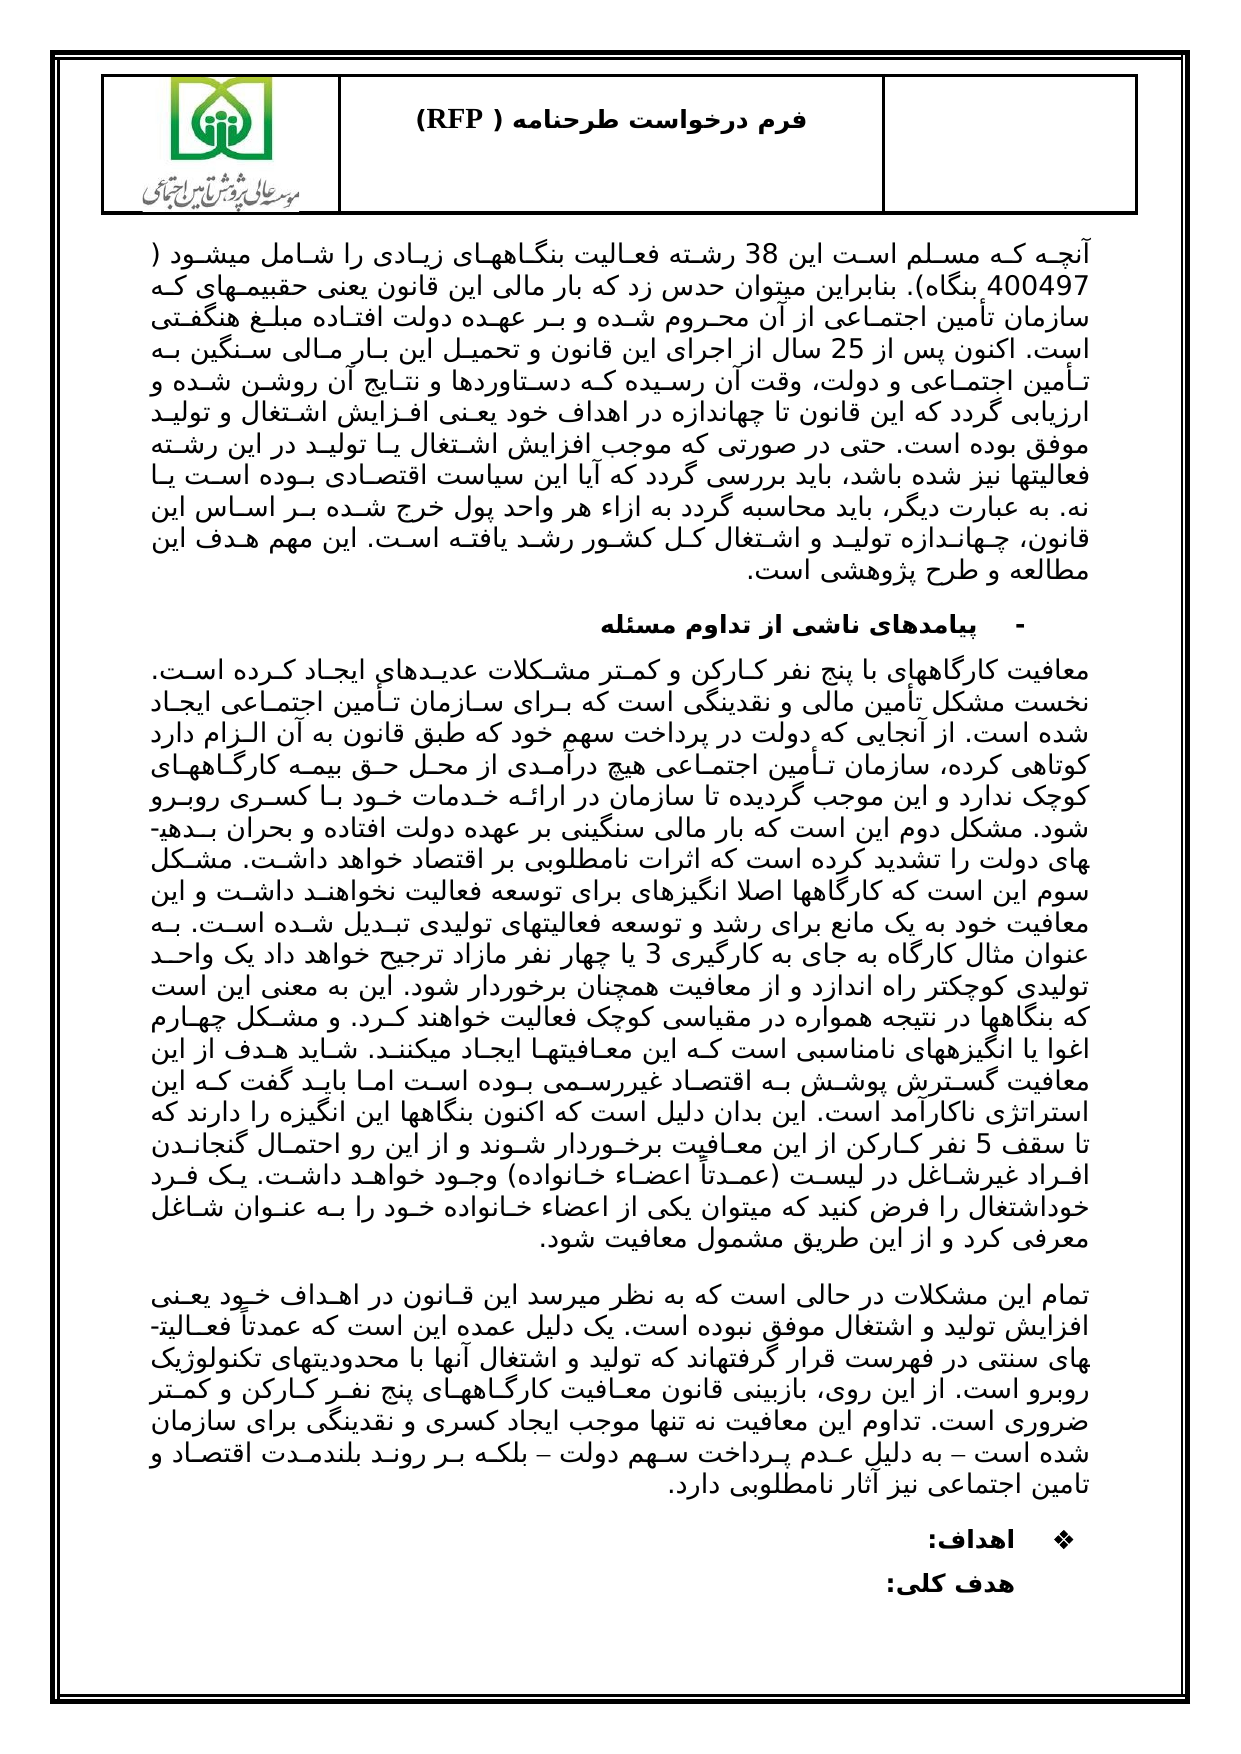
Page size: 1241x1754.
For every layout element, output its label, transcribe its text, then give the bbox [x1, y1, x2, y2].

list پیامدهای ناشی از تداوم مسئله [150, 611, 1015, 640]
list هدف کلی: [150, 1569, 1015, 1598]
list اهداف: [150, 1525, 1053, 1554]
text معافیت کارگاههای با پنج نفر کارکن و کمتر مشکلات عدیدهای ایجاد کرده است. نخست مشکل تأمین مالی و نقدینگی است که برای سازمان تأمین اجتماعی ایجاد شده است. از آنجایی که دولت در پرداخت سهم خود که طبق قانون به آن الزام دارد کوتاهی کرده، سازمان تأمین اجتماعی هیچ درآمدی از محل حق بیمه کارگاههای کوچک ندارد و این موجب گردیده تا سازمان در ارائه خدمات خود با کسری روبرو شود. مشکل دوم این است که بار مالی سنگینی بر عهده دولت افتاده و بحران بدهیهای دولت را تشدید کرده است که اثرات نامطلوبی بر اقتصاد خواهد داشت. مشکل سوم این است که کارگاهها اصلا انگیزهای برای توسعه فعالیت نخواهند داشت و این معافیت خود به یک مانع برای رشد و توسعه فعالیتهای تولیدی تبدیل شده است. به عنوان مثال کارگاه به جای به کارگیری 3 یا چهار نفر مازاد ترجیح خواهد داد یک واحد تولیدی کوچکتر راه اندازد و از معافیت همچنان برخوردار شود. این به معنی این است که بنگاهها در نتیجه همواره در مقیاسی کوچک فعالیت خواهند کرد. و مشکل چهارم اغوا یا انگیزههای نامناسبی است که این معافیتها ایجاد میکنند. شاید هدف از این معافیت گسترش پوشش به اقتصاد غیررسمی بوده است اما باید گفت که این استراتژی ناکارآمد است. این بدان دلیل است که اکنون بنگاهها این انگیزه را دارند که تا سقف 5 نفر کارکن از این معافیت برخوردار شوند و از این رو احتمال گنجاندن افراد غیرشاغل در لیست (عمدتاً اعضاء خانواده) وجود خواهد داشت. یک فرد خوداشتغال را فرض کنید که میتوان یکی از اعضاء خانواده خود را به عنوان شاغل معرفی کرد و از این طریق مشمول معافیت شود. [150, 654, 1090, 1254]
text تمام این مشکلات در حالی است که به نظر میرسد این قانون در اهداف خود یعنی افزایش تولید و اشتغال موفق نبوده است. یک دلیل عمده این است که عمدتاً فعالیتهای سنتی در فهرست قرار گرفتهاند که تولید و اشتغال آنها با محدودیتهای تکنولوژیک روبرو است. از این روی، بازبینی قانون معافیت کارگاههای پنج نفر کارکن و کمتر ضروری است. تداوم این معافیت نه تنها موجب ایجاد کسری و نقدینگی برای سازمان شده است – به دلیل عدم پرداخت سهم دولت – بلکه بر روند بلندمدت اقتصاد و تامین اجتماعی نیز آثار نامطلوبی دارد. [150, 1279, 1090, 1500]
text آنچه که مسلم است این 38 رشته فعالیت بنگاههای زیادی را شامل میشود (400497 بنگاه). بنابراین میتوان حدس زد که بار مالی این قانون یعنی حقبیمهای که سازمان تأمین اجتماعی از آن محروم شده و بر عهده دولت افتاده مبلغ هنگفتی است. اکنون پس از 25 سال از اجرای این قانون و تحمیل این بار مالی سنگین به تأمین اجتماعی و دولت، وقت آن رسیده که دستاوردها و نتایج آن روشن شده و ارزیابی گردد که این قانون تا چهاندازه در اهداف خود یعنی افزایش اشتغال و تولید موفق بوده است. حتی در صورتی که موجب افزایش اشتغال یا تولید در این رشته فعالیتها نیز شده باشد، باید بررسی گردد که آیا این سیاست اقتصادی بوده است یا نه. به عبارت دیگر، باید محاسبه گردد به ازاء هر واحد پول خرج شده بر اساس این قانون، چهاندازه تولید و اشتغال کل کشور رشد یافته است. این مهم هدف این مطالعه و طرح پژوهشی است. [150, 238, 1090, 586]
picture [142, 77, 300, 212]
